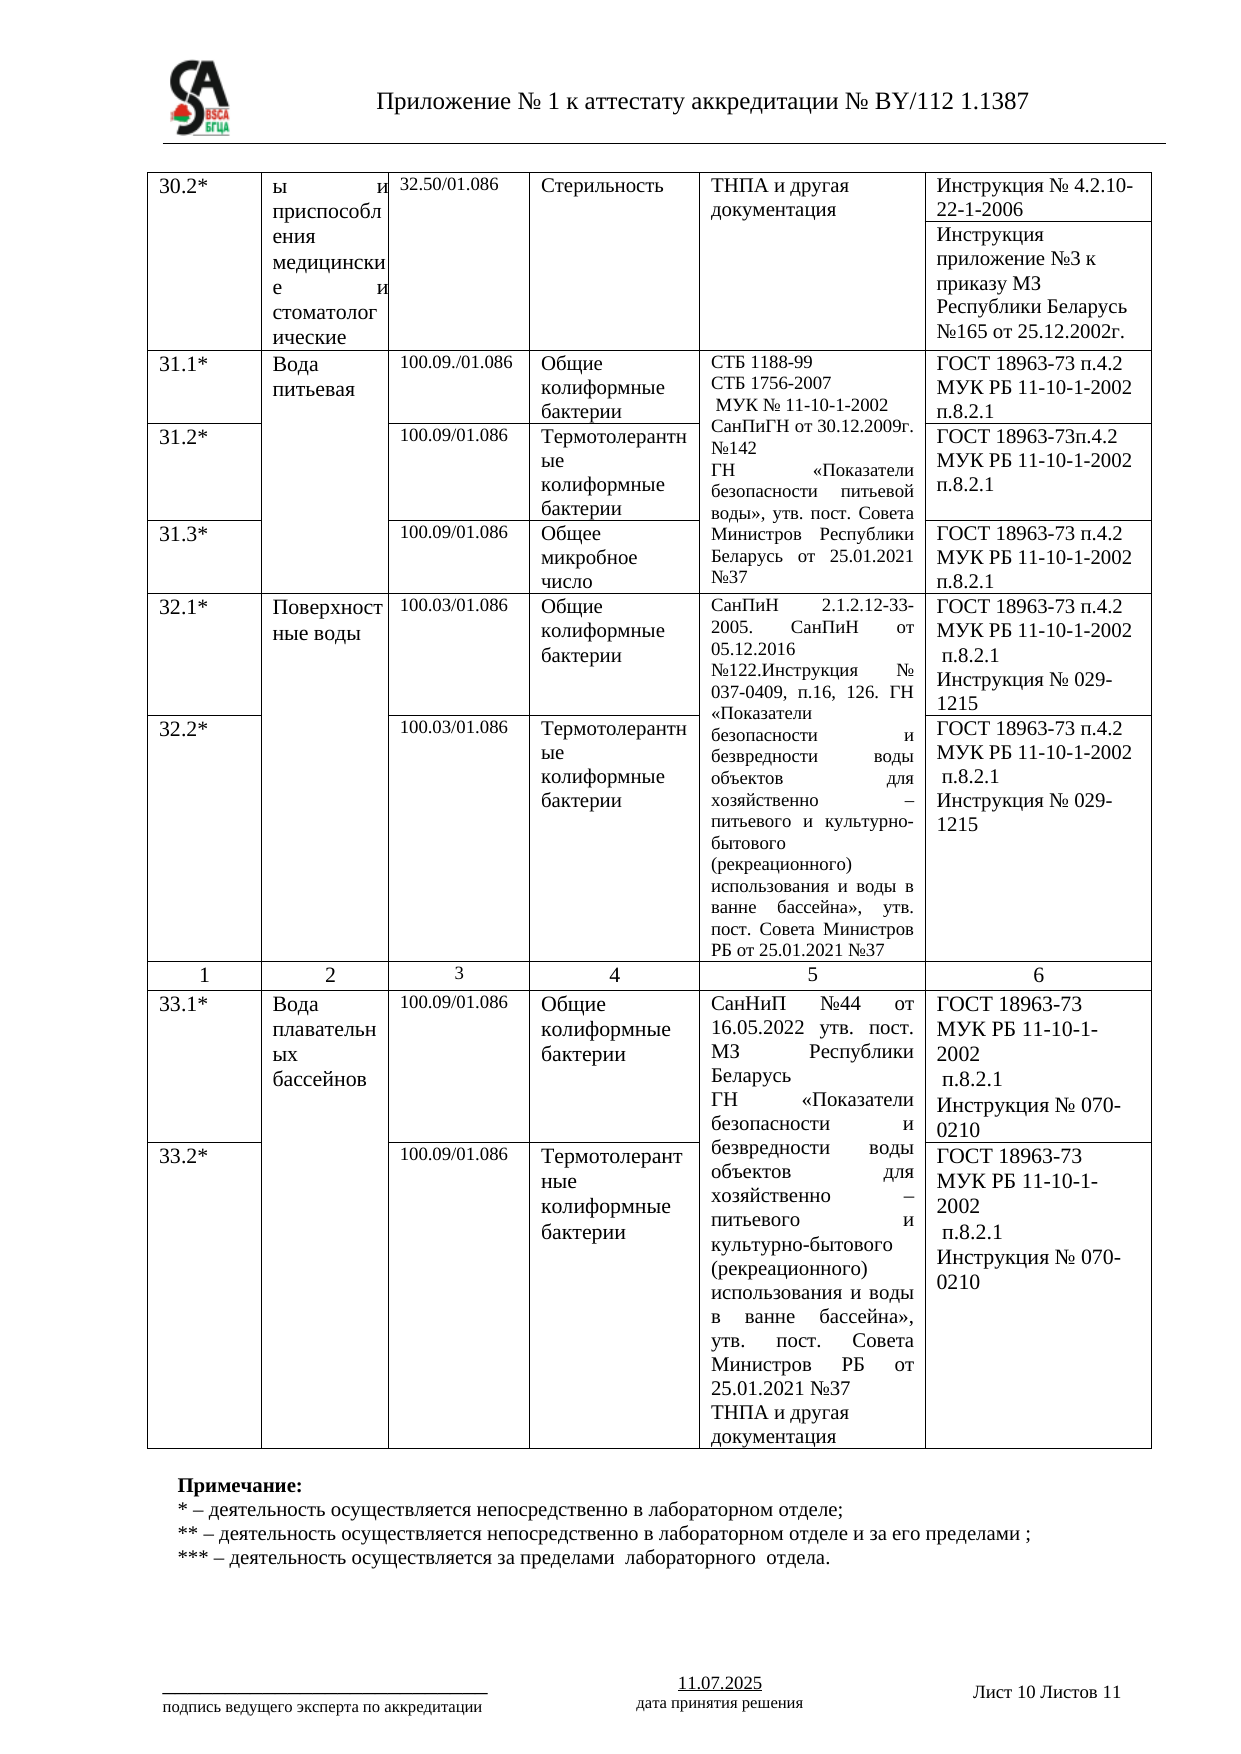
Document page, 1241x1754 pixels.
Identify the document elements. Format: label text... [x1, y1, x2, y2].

table_cell 5 [700, 962, 925, 990]
table_cell 32.1* [148, 594, 261, 715]
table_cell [700, 173, 925, 349]
table_cell 30.2* [148, 173, 261, 349]
table_cell 100.09/01.086 [389, 424, 529, 520]
table_cell ГОСТ 18963-73 МУК РБ 11-10-1-2002 п.8.2.1 Инструкция № 070-0210 [926, 1143, 1151, 1448]
table_cell 2 [262, 962, 388, 990]
table_cell ГОСТ 18963-73 п.4.2 МУК РБ 11-10-1-2002 п.8.2.1 [926, 351, 1151, 423]
table_cell Термотолерантные колиформные бактерии [530, 1143, 699, 1448]
table_cell Поверхностные воды [262, 594, 388, 961]
table_cell 100.09/01.086 [389, 521, 529, 593]
table_cell ГОСТ 18963-73п.4.2 МУК РБ 11-10-1-2002 п.8.2.1 [926, 424, 1151, 520]
table_cell 32.2* [148, 716, 261, 961]
table_cell 31.3* [148, 521, 261, 593]
table_cell 3 [389, 962, 529, 990]
text Примечание: [177, 1473, 1181, 1497]
table_cell ГОСТ 18963-73 п.4.2 МУК РБ 11-10-1-2002 п.8.2.1 Инструкция № 029-1215 [926, 716, 1151, 961]
table_cell 31.2* [148, 424, 261, 520]
table_cell Общие колиформные бактерии [530, 991, 699, 1142]
table_cell 1 [148, 962, 261, 990]
table_cell 4 [530, 962, 699, 990]
table_cell 33.1* [148, 991, 261, 1142]
text * – деятельность осуществляется непосредственно в лабораторном отделе; ** – деятельность осуществляется непосредственно в лабораторном отделе и за его пределами ; *** – деятельность осуществляется за пределами лабораторного отдела. [177, 1497, 1181, 1569]
table_cell 100.09/01.086 [389, 991, 529, 1142]
picture [169, 59, 231, 136]
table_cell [262, 173, 388, 349]
table_cell 100.03/01.086 [389, 594, 529, 715]
table_cell 31.1* [148, 351, 261, 423]
table_cell ГОСТ 18963-73 п.4.2 МУК РБ 11-10-1-2002 п.8.2.1 Инструкция № 029-1215 [926, 594, 1151, 715]
table_cell СанНиП №44 от 16.05.2022 утв. пост. МЗ Республики Беларусь ГН «Показатели безопасности и безвредности воды объектов для хозяйственно – питьевого и культурно-бытового (рекреационного) использования и воды в ванне бассейна», утв. пост. Совета Министров РБ от 25.01.2021 №37 ТНПА и другая документация [700, 991, 925, 1448]
table_cell Инструкция приложение №3 к приказу МЗ Республики Беларусь №165 от 25.12.2002г. [926, 222, 1151, 349]
table_cell 100.09/01.086 [389, 1143, 529, 1448]
table_cell Общее микробное число [530, 521, 699, 593]
table_cell Термотолерантные колиформные бактерии [530, 424, 699, 520]
table_cell Вода питьевая [262, 351, 388, 593]
table_cell Общие колиформные бактерии [530, 351, 699, 423]
table_cell Стерильность [530, 173, 699, 349]
table_cell СанПиН 2.1.2.12-33-2005. СанПиН от 05.12.2016 №122.Инструкция № 037-0409, п.16, 126. ГН «Показатели безопасности и безвредности воды объектов для хозяйственно – питьевого и культурно-бытового (рекреационного) использования и воды в ванне бассейна», утв. пост. Совета Министров РБ от 25.01.2021 №37 [700, 594, 925, 961]
table_cell 33.2* [148, 1143, 261, 1448]
table_cell Общие колиформные бактерии [530, 594, 699, 715]
table_cell 100.03/01.086 [389, 716, 529, 961]
table_cell Термотолерантные колиформные бактерии [530, 716, 699, 961]
table_cell Вода плавательных бассейнов [262, 991, 388, 1448]
table_cell 100.09./01.086 [389, 351, 529, 423]
table_cell ГОСТ 18963-73 МУК РБ 11-10-1-2002 п.8.2.1 Инструкция № 070-0210 [926, 991, 1151, 1142]
table_cell СТБ 1188-99 СТБ 1756-2007 МУК № 11-10-1-2002 СанПиГН от 30.12.2009г. №142 ГН «Показатели безопасности питьевой воды», утв. пост. Совета Министров Республики Беларусь от 25.01.2021 №37 [700, 351, 925, 593]
table_cell 32.50/01.086 [389, 173, 529, 349]
table_cell ГОСТ 18963-73 п.4.2 МУК РБ 11-10-1-2002 п.8.2.1 [926, 521, 1151, 593]
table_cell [926, 173, 1151, 221]
table_cell 6 [926, 962, 1151, 990]
